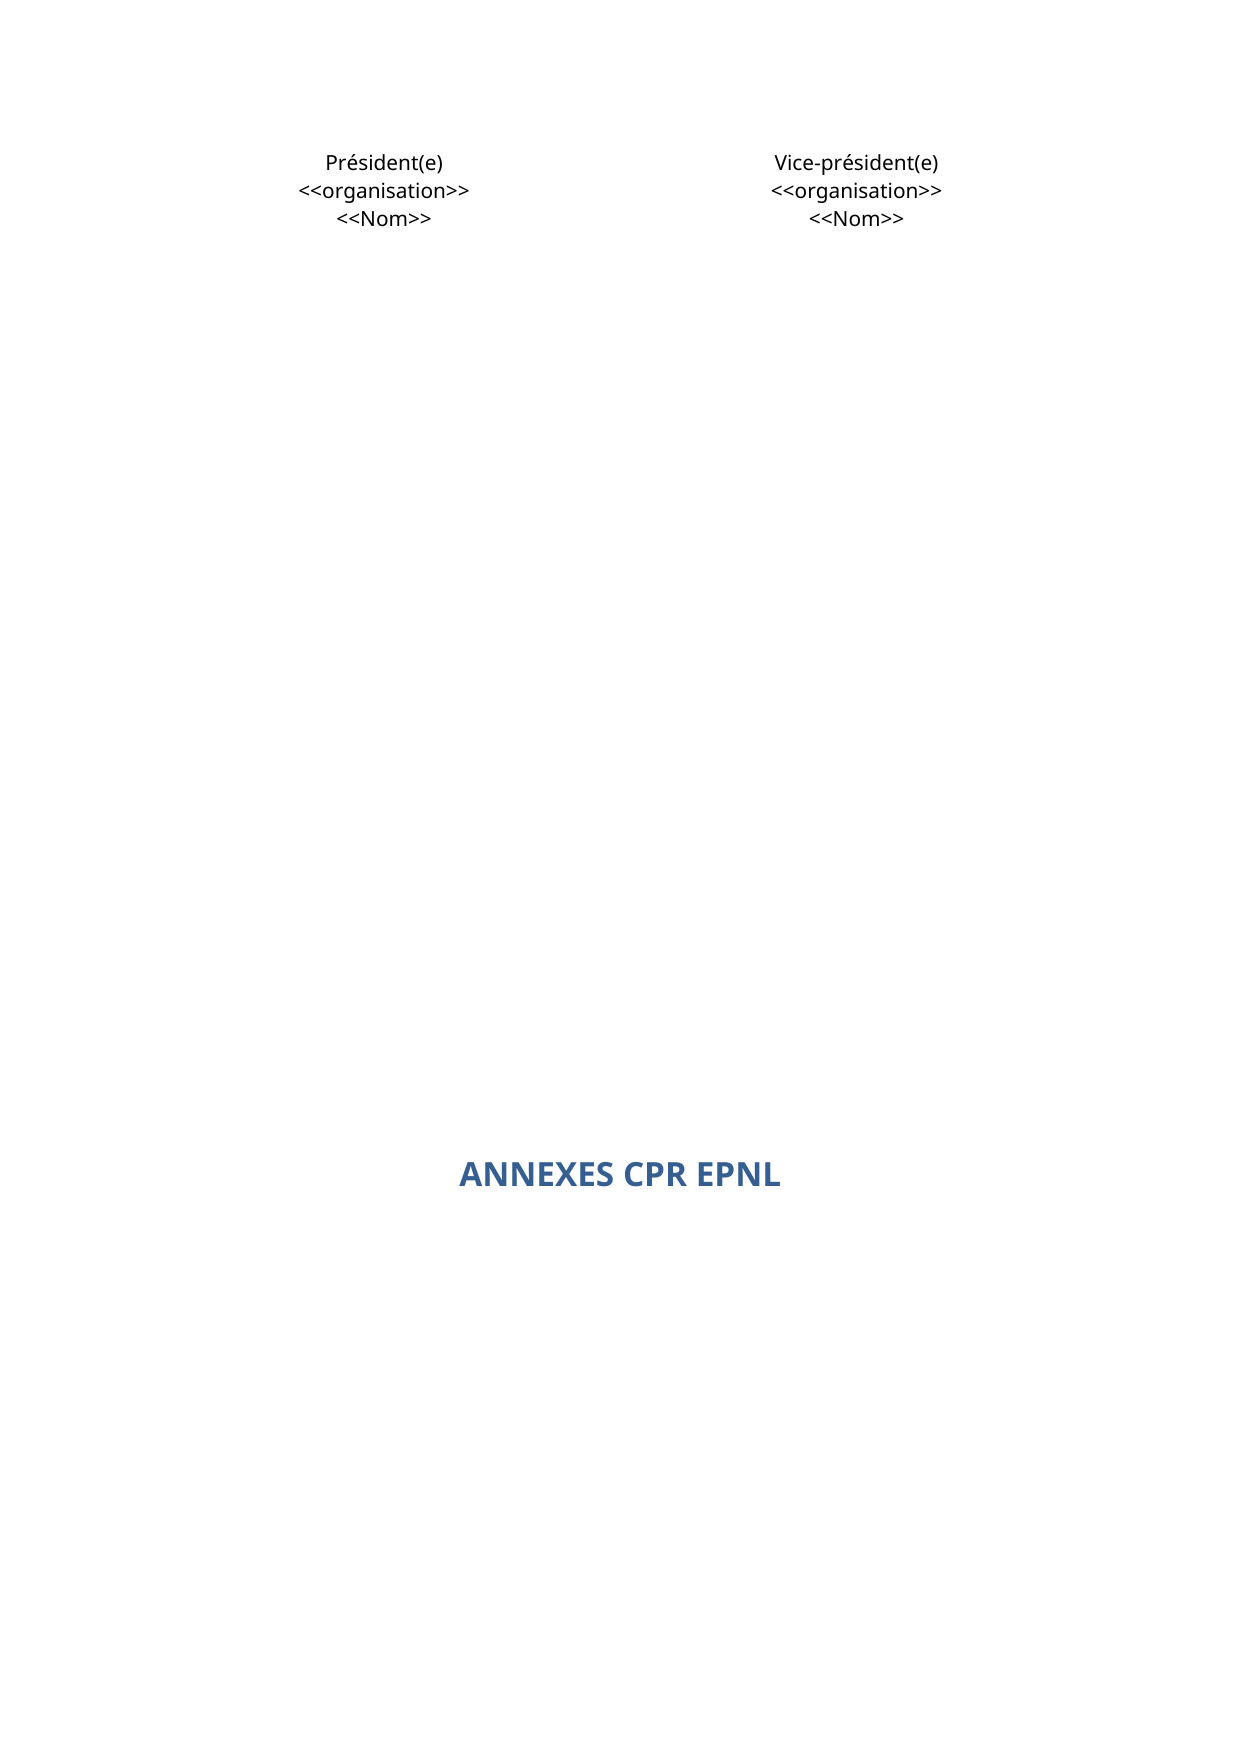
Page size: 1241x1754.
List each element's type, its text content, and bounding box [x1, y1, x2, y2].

table_cell <<organisation>> [148, 176, 620, 204]
table_cell <<Nom>> [148, 205, 620, 233]
table_header Vice-président(e) [620, 148, 1093, 176]
table_header Président(e) [148, 148, 620, 176]
table_cell <<Nom>> [620, 205, 1093, 233]
subtitle ANNEXES CPR EPNL [148, 1151, 1093, 1196]
table_cell <<organisation>> [620, 176, 1093, 204]
